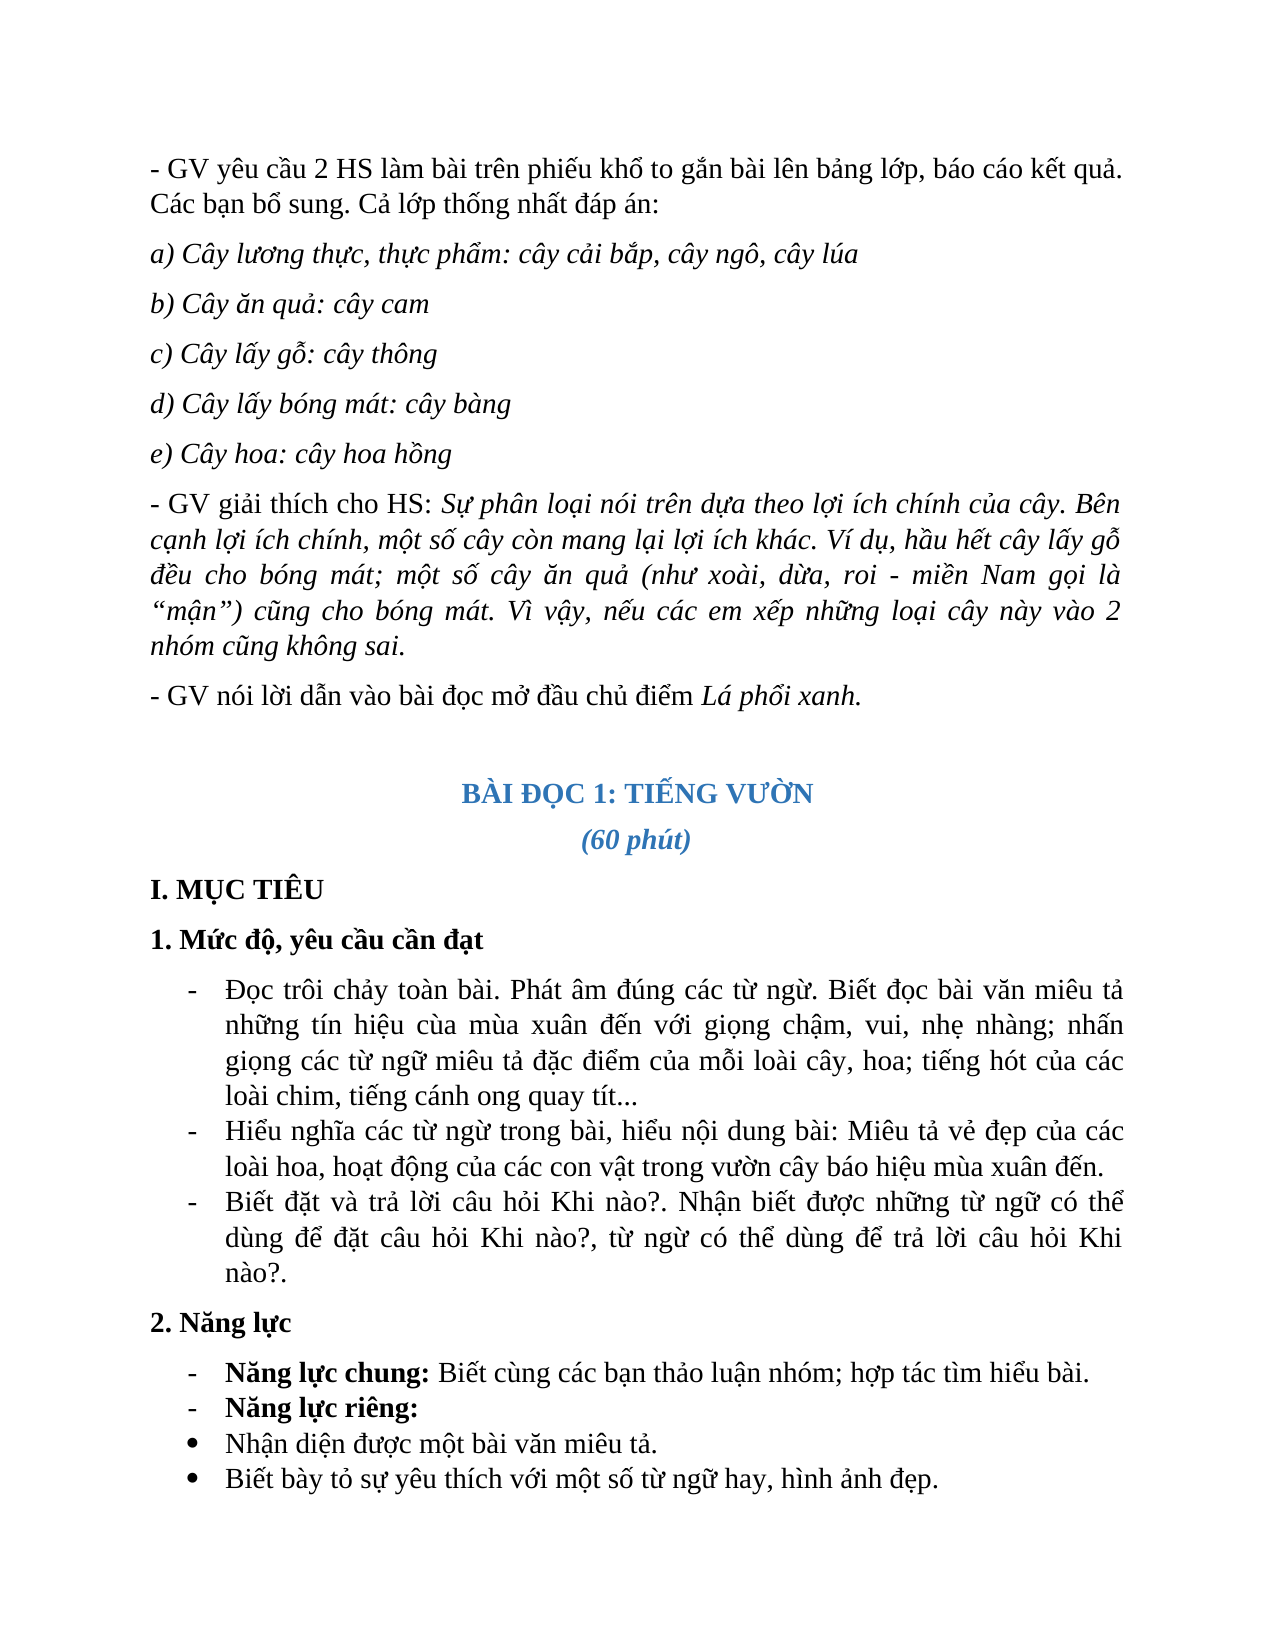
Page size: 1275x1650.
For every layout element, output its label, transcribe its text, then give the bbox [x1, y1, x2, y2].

list Đọc trôi chảy toàn bài. Phát âm đúng các từ ngừ. Biết đọc bài văn miêu tả những tín hiệu cùa mùa xuân đến với giọng chậm, vui, nhẹ nhàng; nhấn giọng các từ ngữ miêu tả đặc điểm của mỗi loài cây, hoa; tiếng hót của các loài chim, tiếng cánh ong quay tít... [187, 971, 1125, 1112]
text a) Cây lương thực, thực phẩm: cây cải bắp, cây ngô, cây lúa [150, 235, 1125, 271]
list Biết bày tỏ sự yêu thích với một số từ ngữ hay, hình ảnh đẹp. [187, 1460, 1125, 1496]
text d) Cây lấy bóng mát: cây bàng [150, 385, 1125, 421]
text - GV nói lời dẫn vào bài đọc mở đầu chủ điểm Lá phổi xanh. [150, 677, 1125, 712]
list Năng lực riêng: [187, 1389, 1125, 1425]
list Biết đặt và trả lời câu hỏi Khi nào?. Nhận biết được những từ ngữ có thể dùng để đặt câu hỏi Khi nào?, từ ngừ có thể dùng để trả lời câu hỏi Khi nào?. [187, 1183, 1125, 1289]
text I. MỤC TIÊU [150, 871, 1125, 906]
text - GV giải thích cho HS: Sự phân loại nói trên dựa theo lợi ích chính của cây. Bên cạnh lợi ích chính, một số cây còn mang lại lợi ích khác. Ví dụ, hầu hết cây lấy gỗ đều cho bóng mát; một số cây ăn quả (như xoài, dừa, roi - miền Nam gọi là “mận”) cũng cho bóng mát. Vì vậy, nếu các em xếp những loại cây này vào 2 nhóm cũng không sai. [150, 485, 1125, 662]
subtitle BÀI ĐỌC 1: TIẾNG VƯỜN [150, 777, 1125, 810]
text c) Cây lấy gỗ: cây thông [150, 335, 1125, 371]
list Năng lực chung: Biết cùng các bạn thảo luận nhóm; hợp tác tìm hiểu bài. [187, 1354, 1125, 1389]
subtitle (60 phút) [150, 823, 1125, 856]
text 1. Mức độ, yêu cầu cần đạt [150, 921, 1125, 956]
text - GV yêu cầu 2 HS làm bài trên phiếu khổ to gắn bài lên bảng lớp, báo cáo kết quả. Các bạn bổ sung. Cả lớp thống nhất đáp án: [150, 150, 1125, 221]
list Hiểu nghĩa các từ ngừ trong bài, hiểu nội dung bài: Miêu tả vẻ đẹp của các loài hoa, hoạt động của các con vật trong vườn cây báo hiệu mùa xuân đến. [187, 1112, 1125, 1183]
text b) Cây ăn quả: cây cam [150, 285, 1125, 321]
text e) Cây hoa: cây hoa hồng [150, 435, 1125, 471]
text 2. Năng lực [150, 1304, 1125, 1339]
list Nhận diện được một bài văn miêu tả. [187, 1425, 1125, 1460]
